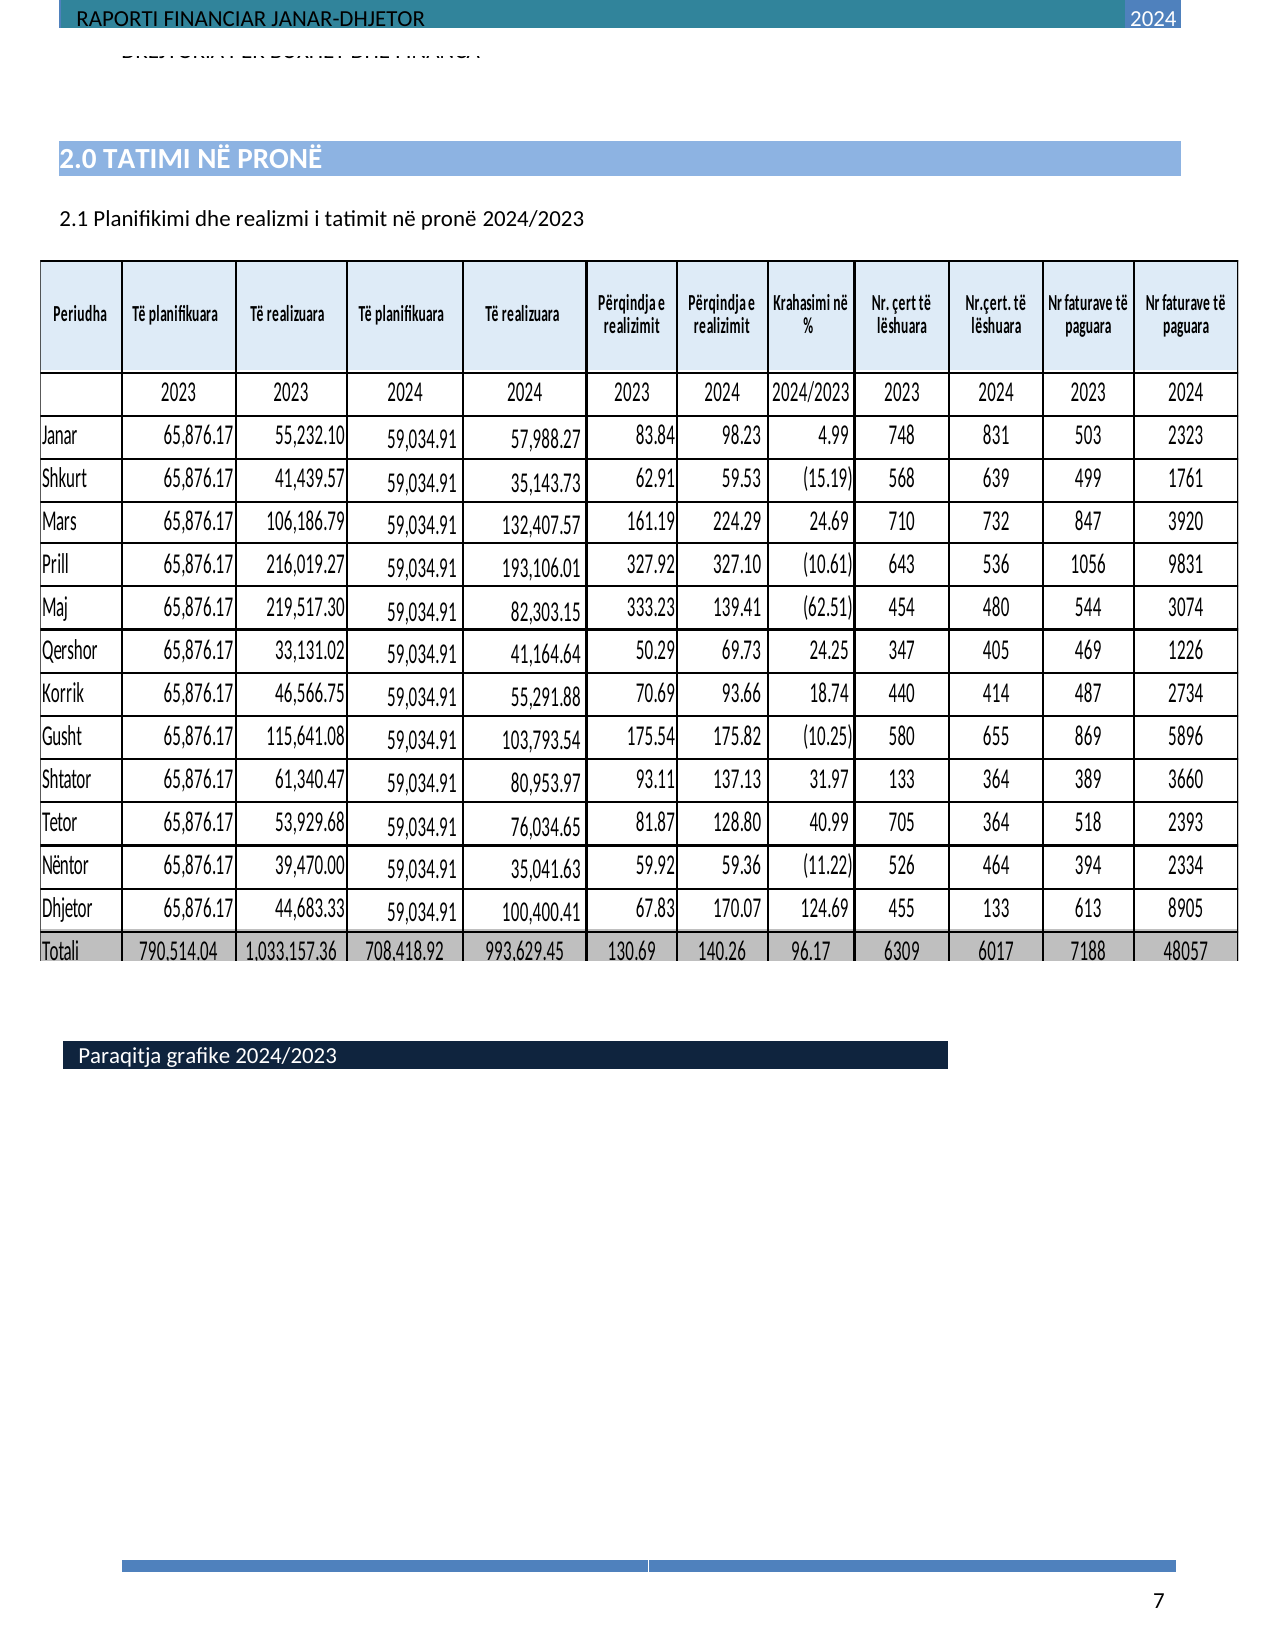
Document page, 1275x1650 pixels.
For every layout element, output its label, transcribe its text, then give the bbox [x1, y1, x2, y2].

subtitle Paraqitja grafike 2024/2023 [63, 1041, 948, 1069]
subtitle 2.0 TATIMI NË PRONË [59, 141, 1181, 176]
subtitle 2.1 Planifikimi dhe realizmi i tatimit në pronë 2024/2023 [59, 204, 1179, 232]
